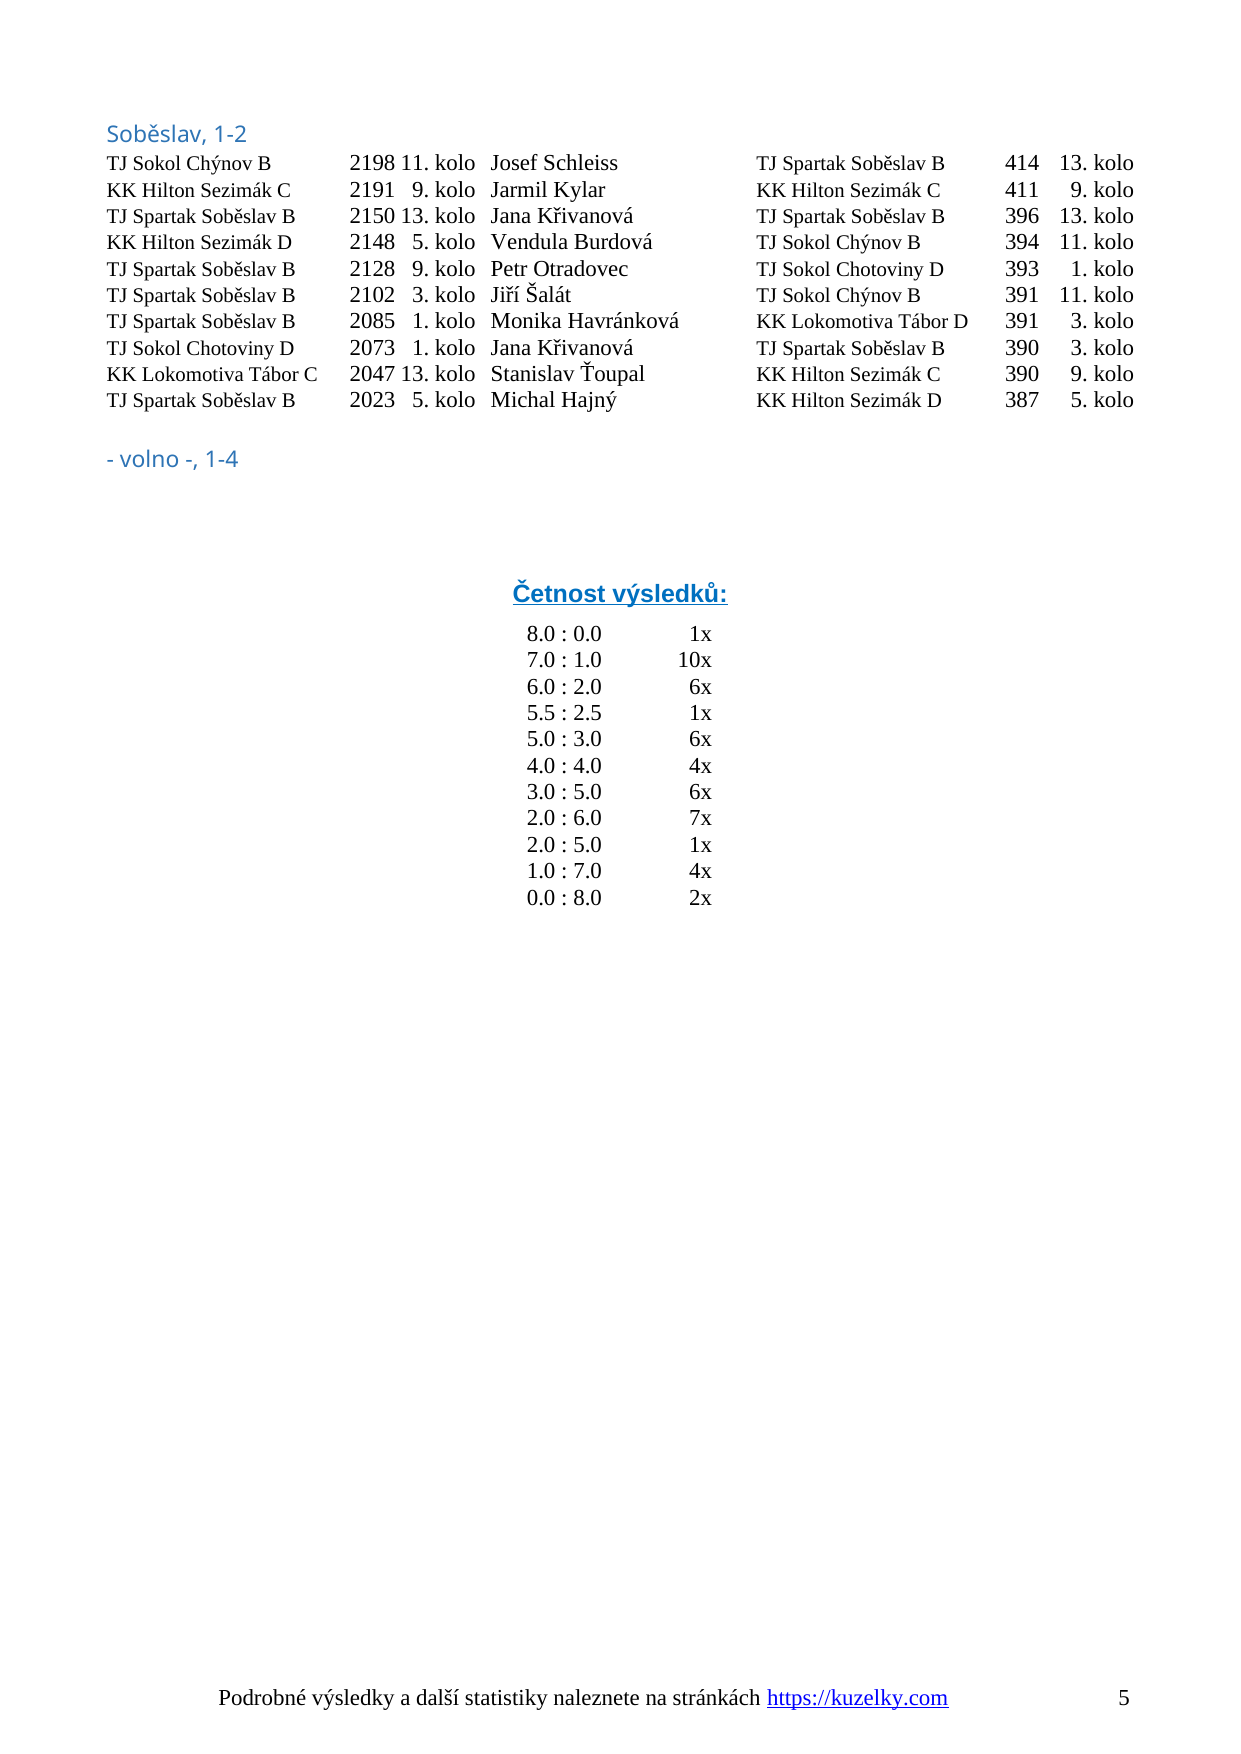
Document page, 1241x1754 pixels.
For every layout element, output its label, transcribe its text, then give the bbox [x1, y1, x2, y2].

text 3.0 : 5.0 6x [106, 778, 1134, 804]
text KK Hilton Sezimák C 2191 9. kolo Jarmil Kylar KK Hilton Sezimák C 411 9. kolo [106, 176, 1134, 202]
text 5.5 : 2.5 1x [106, 699, 1134, 725]
text Četnost výsledků: [94, 579, 1145, 607]
text 5.0 : 3.0 6x [106, 725, 1134, 752]
text 6.0 : 2.0 6x [106, 673, 1134, 699]
text TJ Sokol Chýnov B 2198 11. kolo Josef Schleiss TJ Spartak Soběslav B 414 13. kolo [106, 149, 1134, 176]
text 0.0 : 8.0 2x [106, 883, 1134, 910]
text 7.0 : 1.0 10x [106, 646, 1134, 673]
text TJ Spartak Soběslav B 2085 1. kolo Monika Havránková KK Lokomotiva Tábor D 391 3. kolo [106, 307, 1134, 334]
text TJ Spartak Soběslav B 2023 5. kolo Michal Hajný KK Hilton Sezimák D 387 5. kolo [106, 387, 1134, 413]
text KK Lokomotiva Tábor C 2047 13. kolo Stanislav Ťoupal KK Hilton Sezimák C 390 9. kolo [106, 360, 1134, 387]
text TJ Spartak Soběslav B 2150 13. kolo Jana Křivanová TJ Spartak Soběslav B 396 13. kolo [106, 202, 1134, 228]
text 8.0 : 0.0 1x [106, 620, 1134, 646]
text 1.0 : 7.0 4x [106, 857, 1134, 883]
subtitle Soběslav, 1-2 [106, 118, 1134, 149]
text TJ Sokol Chotoviny D 2073 1. kolo Jana Křivanová TJ Spartak Soběslav B 390 3. kolo [106, 334, 1134, 360]
text 4.0 : 4.0 4x [106, 752, 1134, 778]
text TJ Spartak Soběslav B 2102 3. kolo Jiří Šalát TJ Sokol Chýnov B 391 11. kolo [106, 281, 1134, 307]
text 2.0 : 6.0 7x [106, 804, 1134, 831]
text TJ Spartak Soběslav B 2128 9. kolo Petr Otradovec TJ Sokol Chotoviny D 393 1. kolo [106, 255, 1134, 281]
text 2.0 : 5.0 1x [106, 831, 1134, 857]
subtitle - volno -, 1-4 [106, 443, 1134, 475]
text KK Hilton Sezimák D 2148 5. kolo Vendula Burdová TJ Sokol Chýnov B 394 11. kolo [106, 228, 1134, 255]
